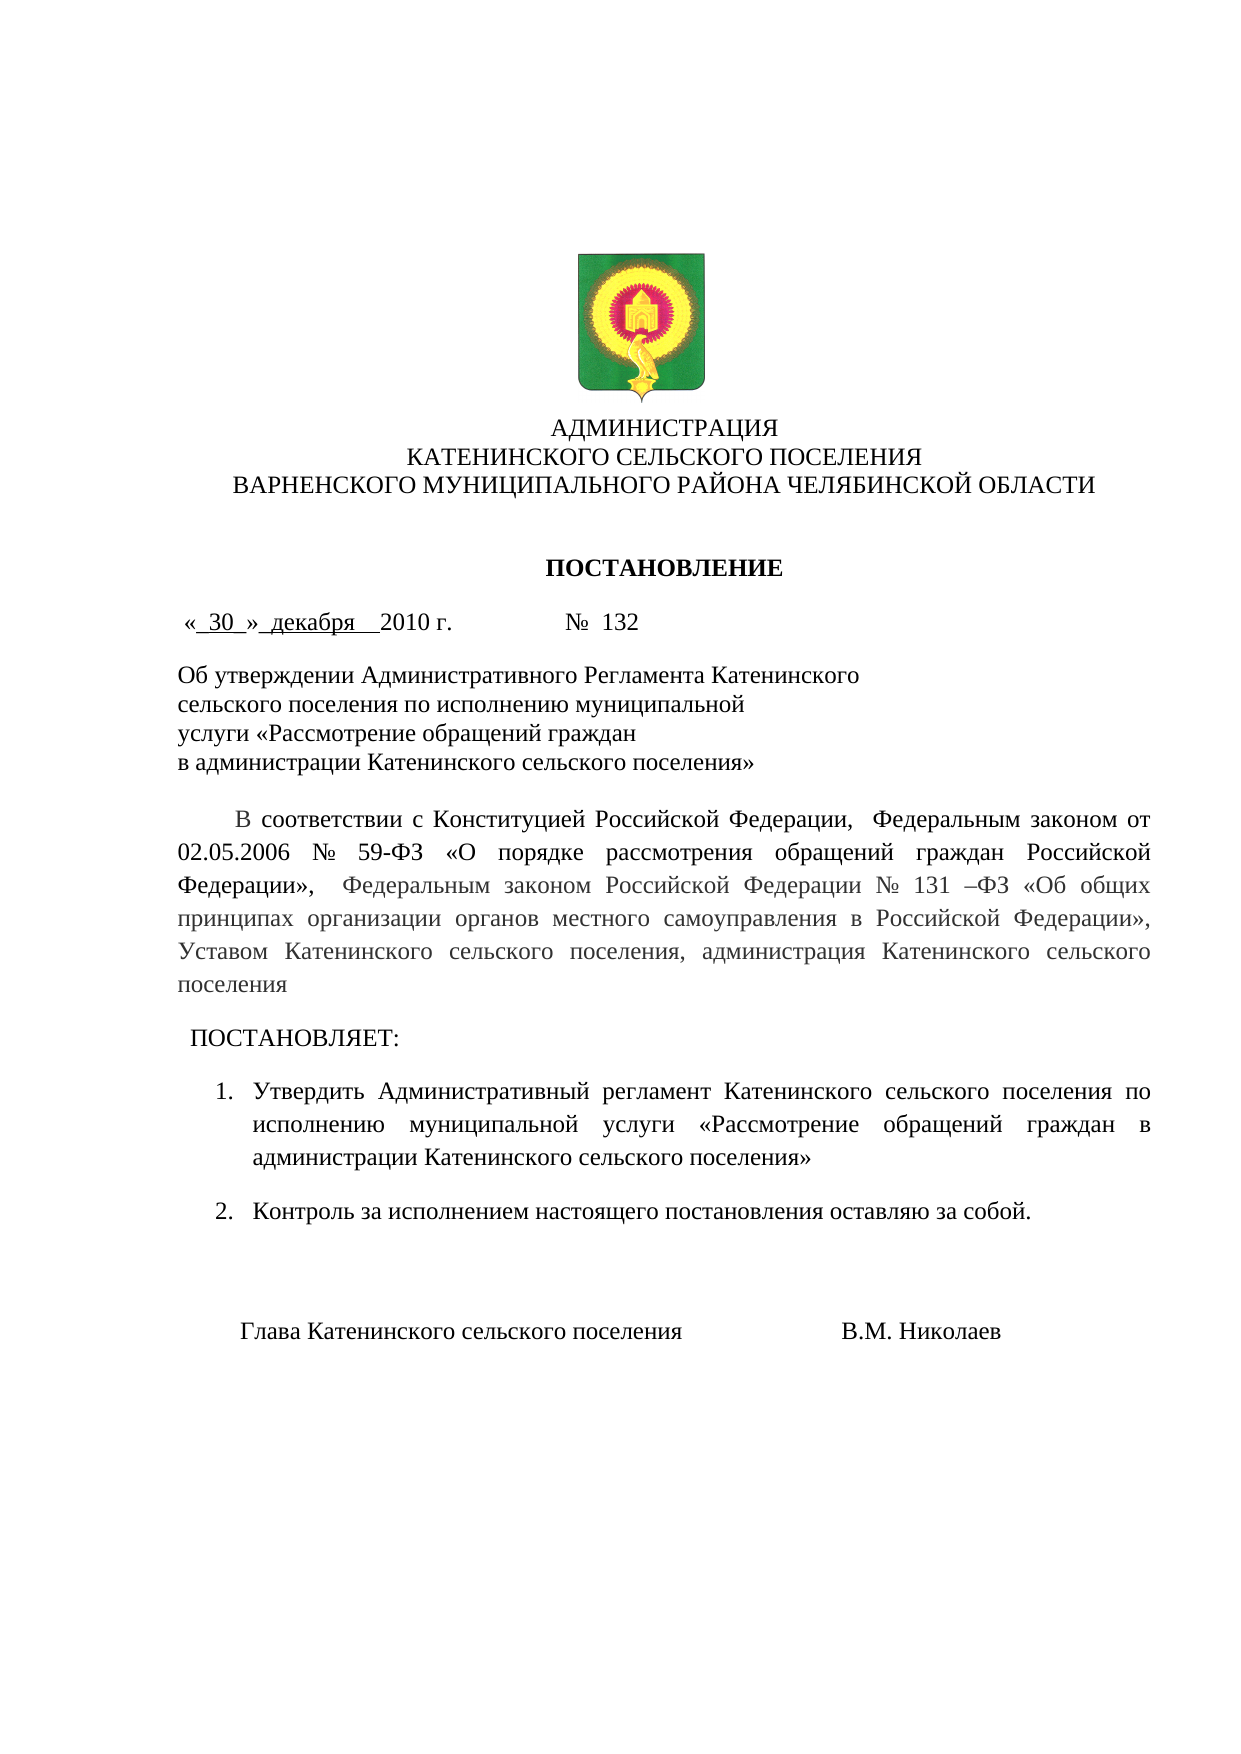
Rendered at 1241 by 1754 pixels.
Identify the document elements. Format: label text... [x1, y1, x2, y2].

title Об утверждении Административного Регламента Катенинского [177, 661, 1152, 689]
title услуги «Рассмотрение обращений граждан [177, 718, 1152, 747]
title сельского поселения по исполнению муниципальной [177, 689, 1152, 718]
list Контроль за исполнением настоящего постановления оставляю за собой. [215, 1196, 1152, 1225]
text ВАРНЕНСКОГО МУНИЦИПАЛЬНОГО РАЙОНА ЧЕЛЯБИНСКОЙ ОБЛАСТИ [177, 470, 1152, 499]
text КАТЕНИНСКОГО СЕЛЬСКОГО ПОСЕЛЕНИЯ [177, 442, 1152, 470]
text В соответствии с Конституцией Российской Федерации, Федеральным законом от 02.05.2006 № 59-ФЗ «О порядке рассмотрения обращений граждан Российской Федерации», Федеральным законом Российской Федерации № 131 –ФЗ «Об общих принципах организации органов местного самоуправления в Российской Федерации», Уставом Катенинского сельского поселения, администрация Катенинского сельского поселения [177, 804, 1152, 903]
list Утвердить Административный регламент Катенинского сельского поселения по исполнению муниципальной услуги «Рассмотрение обращений граждан в администрации Катенинского сельского поселения» [215, 1076, 1152, 1171]
title в администрации Катенинского сельского поселения» [177, 747, 1152, 776]
text «_30_»_декабря 2010 г. № 132 [177, 607, 1152, 636]
picture [578, 252, 705, 403]
text ПОСТАНОВЛЯЕТ: [177, 1023, 1152, 1051]
text Глава Катенинского сельского поселения В.М. Николаев [177, 1316, 1152, 1345]
text ПОСТАНОВЛЕНИЕ [177, 553, 1152, 582]
text АДМИНИСТРАЦИЯ [177, 413, 1152, 442]
text В соответствии с Конституцией Российской Федерации, Федеральным законом от 02.05.2006 № 59-ФЗ «О порядке рассмотрения обращений граждан Российской Федерации», Федеральным законом Российской Федерации № 131 –ФЗ «Об общих принципах организации органов местного самоуправления в Российской Федерации», Уставом Катенинского сельского поселения, администрация Катенинского сельского поселения [177, 964, 1152, 997]
